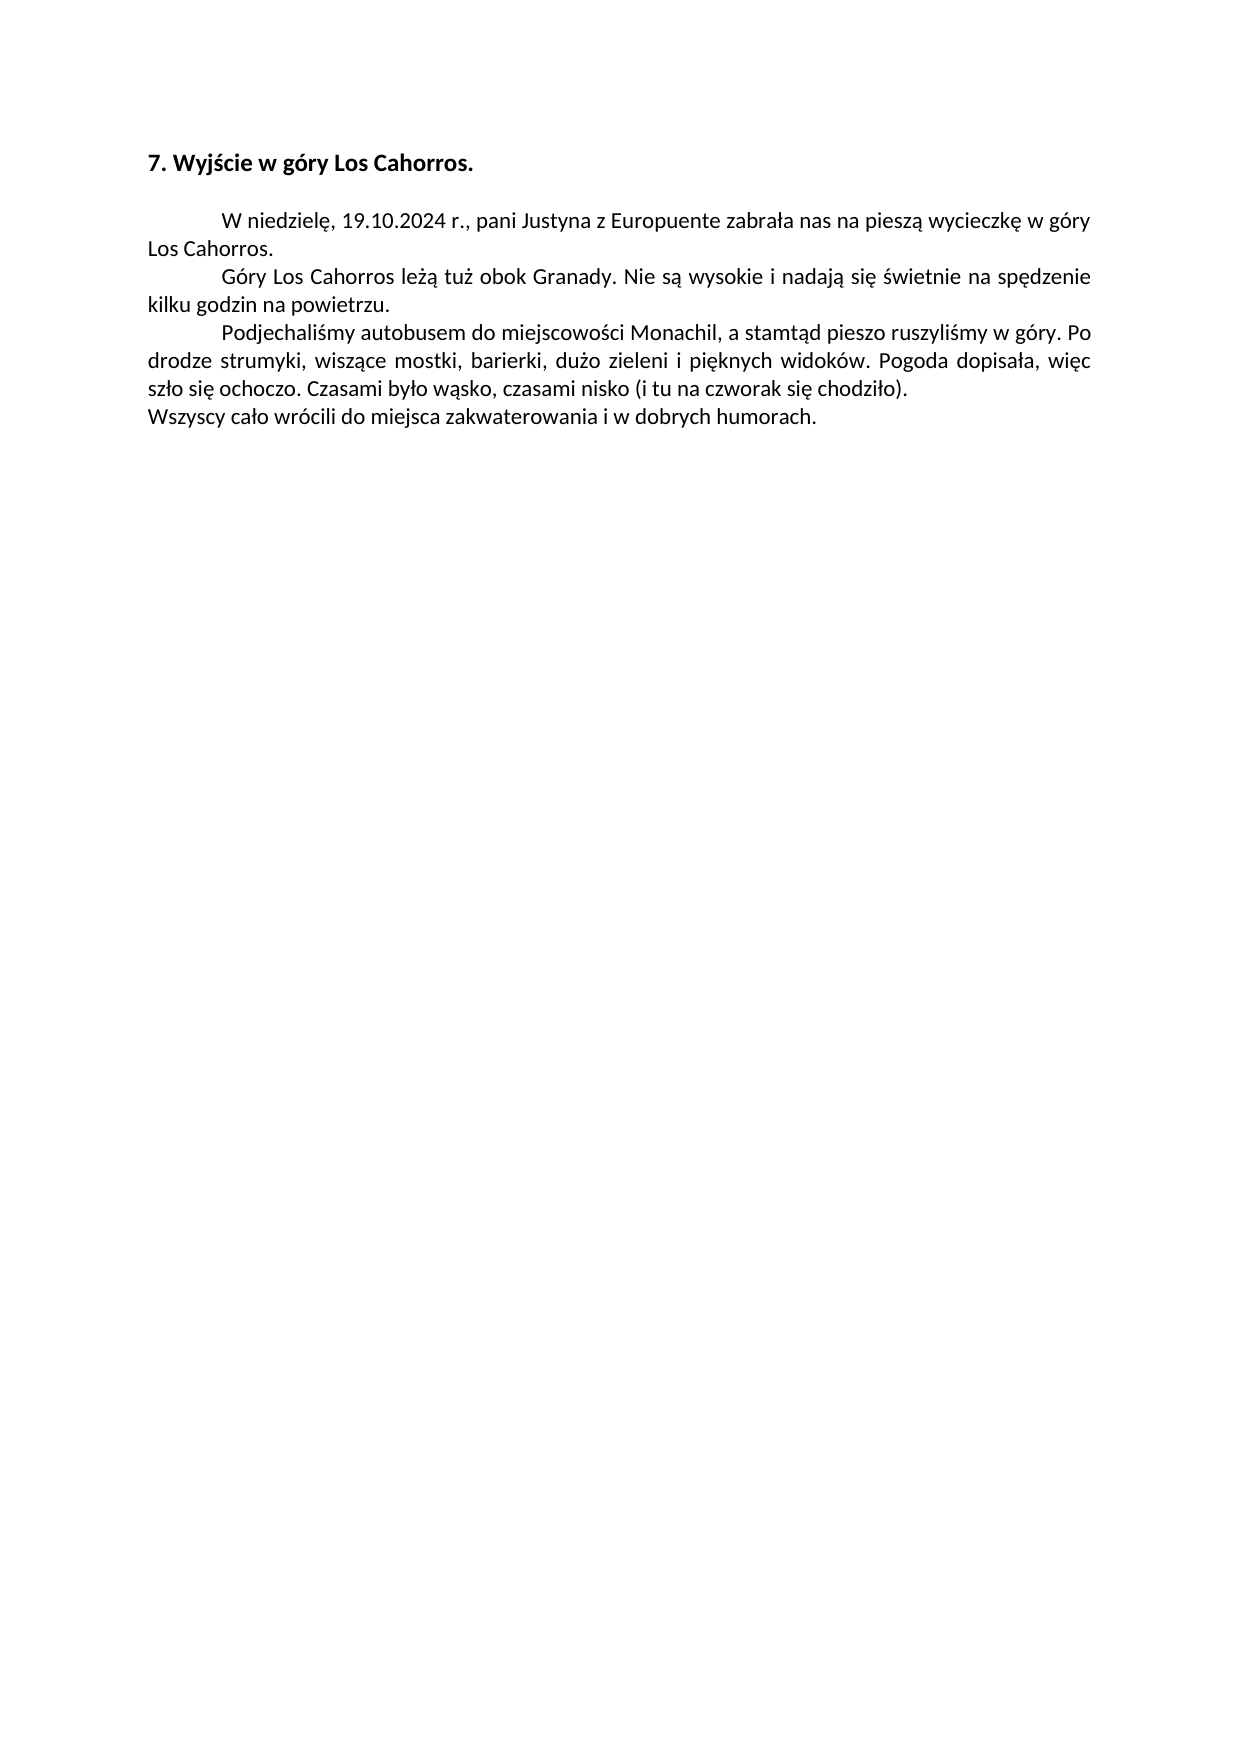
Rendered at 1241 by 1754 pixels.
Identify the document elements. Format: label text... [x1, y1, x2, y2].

text 7. Wyjście w góry Los Cahorros. [148, 148, 1093, 178]
text Podjechaliśmy autobusem do miejscowości Monachil, a stamtąd pieszo ruszyliśmy w góry. Po drodze strumyki, wiszące mostki, barierki, dużo zieleni i pięknych widoków. Pogoda dopisała, więc szło się ochoczo. Czasami było wąsko, czasami nisko (i tu na czworak się chodziło). [148, 318, 1093, 402]
text Wszyscy cało wrócili do miejsca zakwaterowania i w dobrych humorach. [148, 402, 1093, 430]
text W niedzielę, 19.10.2024 r., pani Justyna z Europuente zabrała nas na pieszą wycieczkę w góry Los Cahorros. [148, 206, 1093, 262]
text Góry Los Cahorros leżą tuż obok Granady. Nie są wysokie i nadają się świetnie na spędzenie kilku godzin na powietrzu. [148, 262, 1093, 318]
